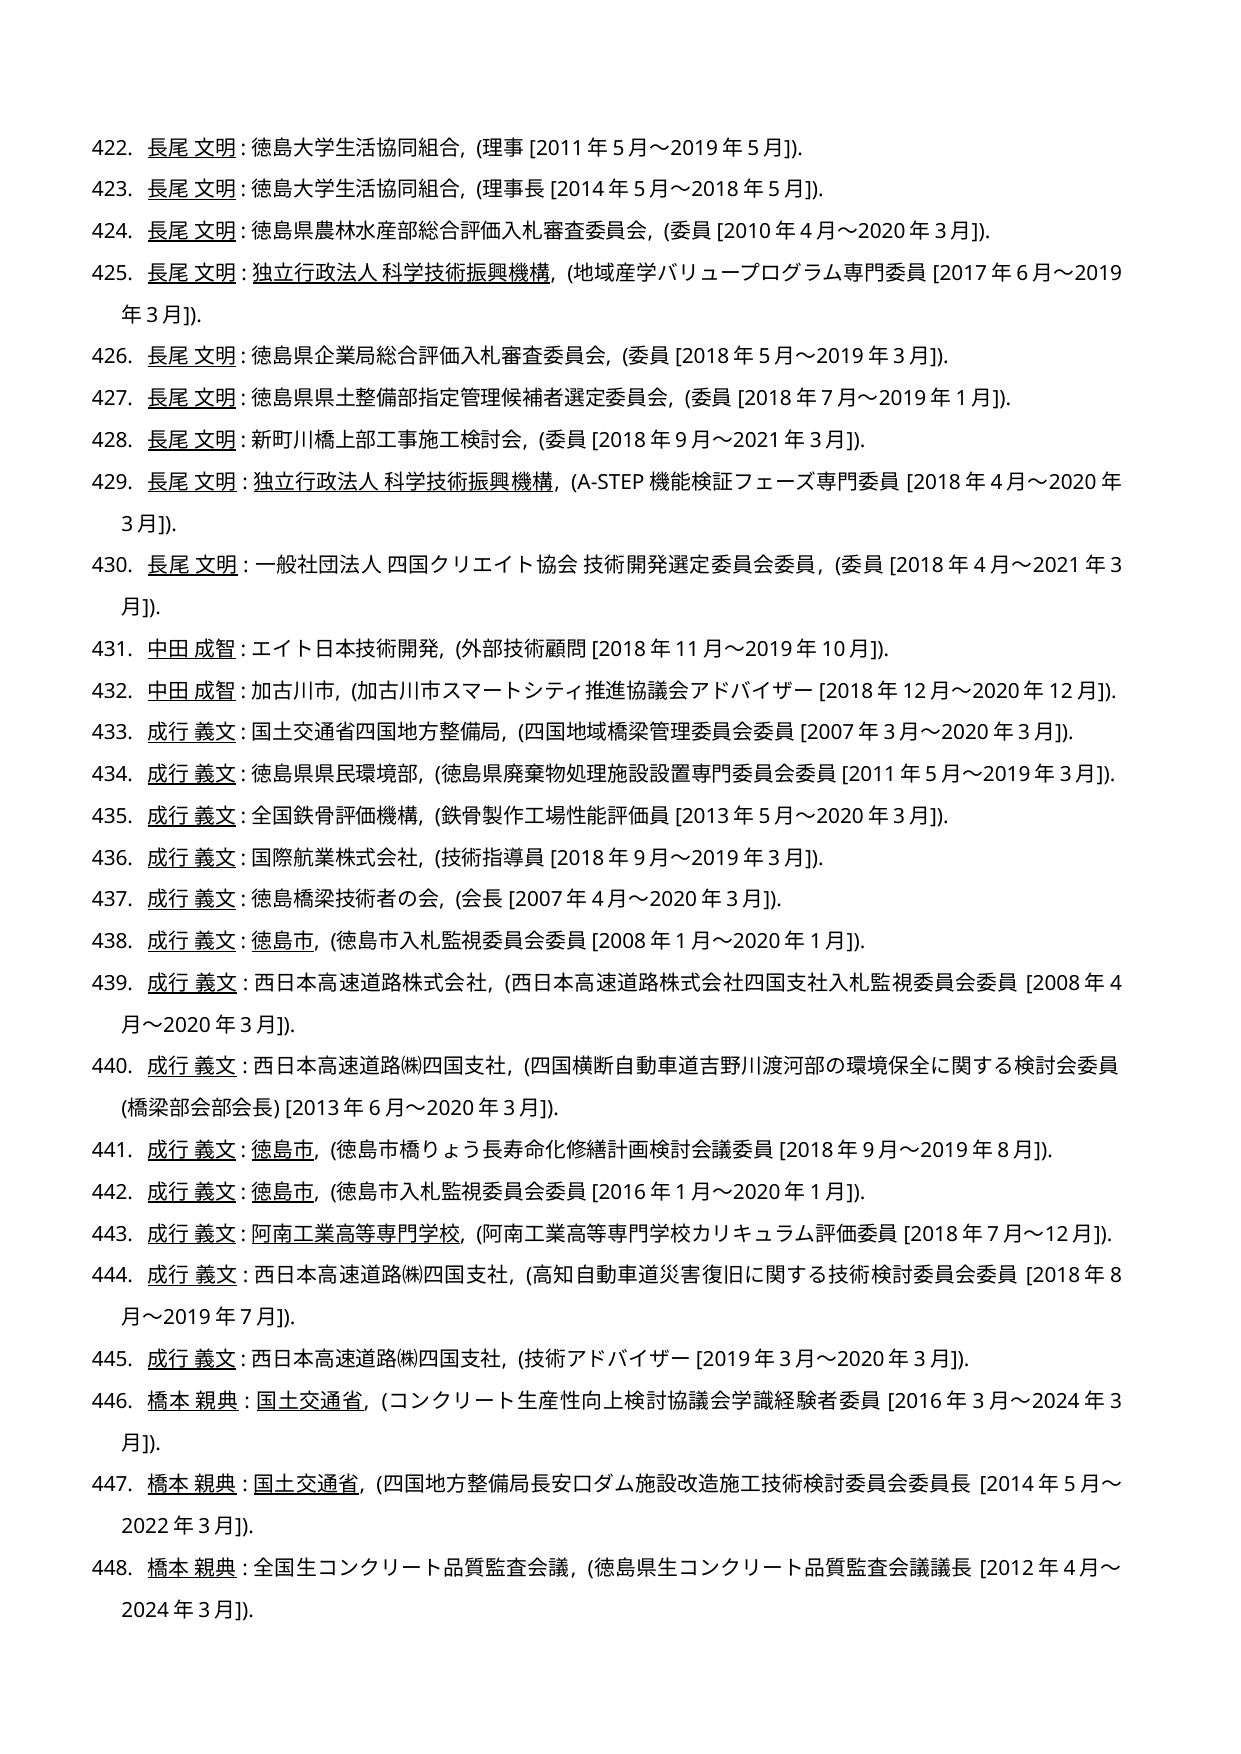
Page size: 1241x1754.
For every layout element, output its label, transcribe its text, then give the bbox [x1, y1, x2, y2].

list 長尾 文明 : 徳島県県土整備部指定管理候補者選定委員会, (委員 [2018年7月〜2019年1月]). [92, 376, 1122, 417]
list 橋本 親典 : 国土交通省, (四国地方整備局長安口ダム施設改造施工技術検討委員会委員長 [2014年5月〜2022年3月]). [92, 1462, 1122, 1545]
list 成行 義文 : 徳島県県民環境部, (徳島県廃棄物処理施設設置専門委員会委員 [2011年5月〜2019年3月]). [92, 752, 1122, 793]
list 長尾 文明 : 徳島県企業局総合評価入札審査委員会, (委員 [2018年5月〜2019年3月]). [92, 334, 1122, 376]
list 中田 成智 : エイト日本技術開発, (外部技術顧問 [2018年11月〜2019年10月]). [92, 626, 1122, 668]
list 中田 成智 : 加古川市, (加古川市スマートシティ推進協議会アドバイザー [2018年12月〜2020年12月]). [92, 668, 1122, 710]
list 長尾 文明 : 独立行政法人 科学技術振興機構, (地域産学バリュープログラム専門委員 [2017年6月〜2019年3月]). [92, 250, 1122, 334]
list 成行 義文 : 徳島市, (徳島市入札監視委員会委員 [2016年1月〜2020年1月]). [92, 1169, 1122, 1211]
list 橋本 親典 : 全国生コンクリート品質監査会議, (徳島県生コンクリート品質監査会議議長 [2012年4月〜2024年3月]). [92, 1545, 1122, 1629]
list 成行 義文 : 徳島橋梁技術者の会, (会長 [2007年4月〜2020年3月]). [92, 877, 1122, 919]
list 成行 義文 : 西日本高速道路㈱四国支社, (高知自動車道災害復旧に関する技術検討委員会委員 [2018年8月〜2019年7月]). [92, 1253, 1122, 1336]
list 成行 義文 : 徳島市, (徳島市入札監視委員会委員 [2008年1月〜2020年1月]). [92, 919, 1122, 961]
list 長尾 文明 : 徳島県農林水産部総合評価入札審査委員会, (委員 [2010年4月〜2020年3月]). [92, 209, 1122, 250]
list 長尾 文明 : 新町川橋上部工事施工検討会, (委員 [2018年9月〜2021年3月]). [92, 417, 1122, 459]
list 成行 義文 : 国土交通省四国地方整備局, (四国地域橋梁管理委員会委員 [2007年3月〜2020年3月]). [92, 710, 1122, 752]
list 成行 義文 : 国際航業株式会社, (技術指導員 [2018年9月〜2019年3月]). [92, 835, 1122, 877]
list 橋本 親典 : 国土交通省, (コンクリート生産性向上検討協議会学識経験者委員 [2016年3月〜2024年3月]). [92, 1378, 1122, 1462]
list 長尾 文明 : 一般社団法人 四国クリエイト協会 技術開発選定委員会委員, (委員 [2018年4月〜2021年3月]). [92, 543, 1122, 626]
list 長尾 文明 : 独立行政法人 科学技術振興機構, (A-STEP機能検証フェーズ専門委員 [2018年4月〜2020年3月]). [92, 459, 1122, 543]
list 成行 義文 : 西日本高速道路㈱四国支社, (四国横断自動車道吉野川渡河部の環境保全に関する検討会委員(橋梁部会部会長) [2013年6月〜2020年3月]). [92, 1044, 1122, 1128]
list 成行 義文 : 徳島市, (徳島市橋りょう長寿命化修繕計画検討会議委員 [2018年9月〜2019年8月]). [92, 1128, 1122, 1169]
list 成行 義文 : 全国鉄骨評価機構, (鉄骨製作工場性能評価員 [2013年5月〜2020年3月]). [92, 793, 1122, 835]
list 成行 義文 : 阿南工業高等専門学校, (阿南工業高等専門学校カリキュラム評価委員 [2018年7月〜12月]). [92, 1211, 1122, 1253]
list 成行 義文 : 西日本高速道路㈱四国支社, (技術アドバイザー [2019年3月〜2020年3月]). [92, 1336, 1122, 1378]
list 成行 義文 : 西日本高速道路株式会社, (西日本高速道路株式会社四国支社入札監視委員会委員 [2008年4月〜2020年3月]). [92, 961, 1122, 1044]
list 長尾 文明 : 徳島大学生活協同組合, (理事 [2011年5月〜2019年5月]). [92, 125, 1122, 167]
list 長尾 文明 : 徳島大学生活協同組合, (理事長 [2014年5月〜2018年5月]). [92, 167, 1122, 209]
